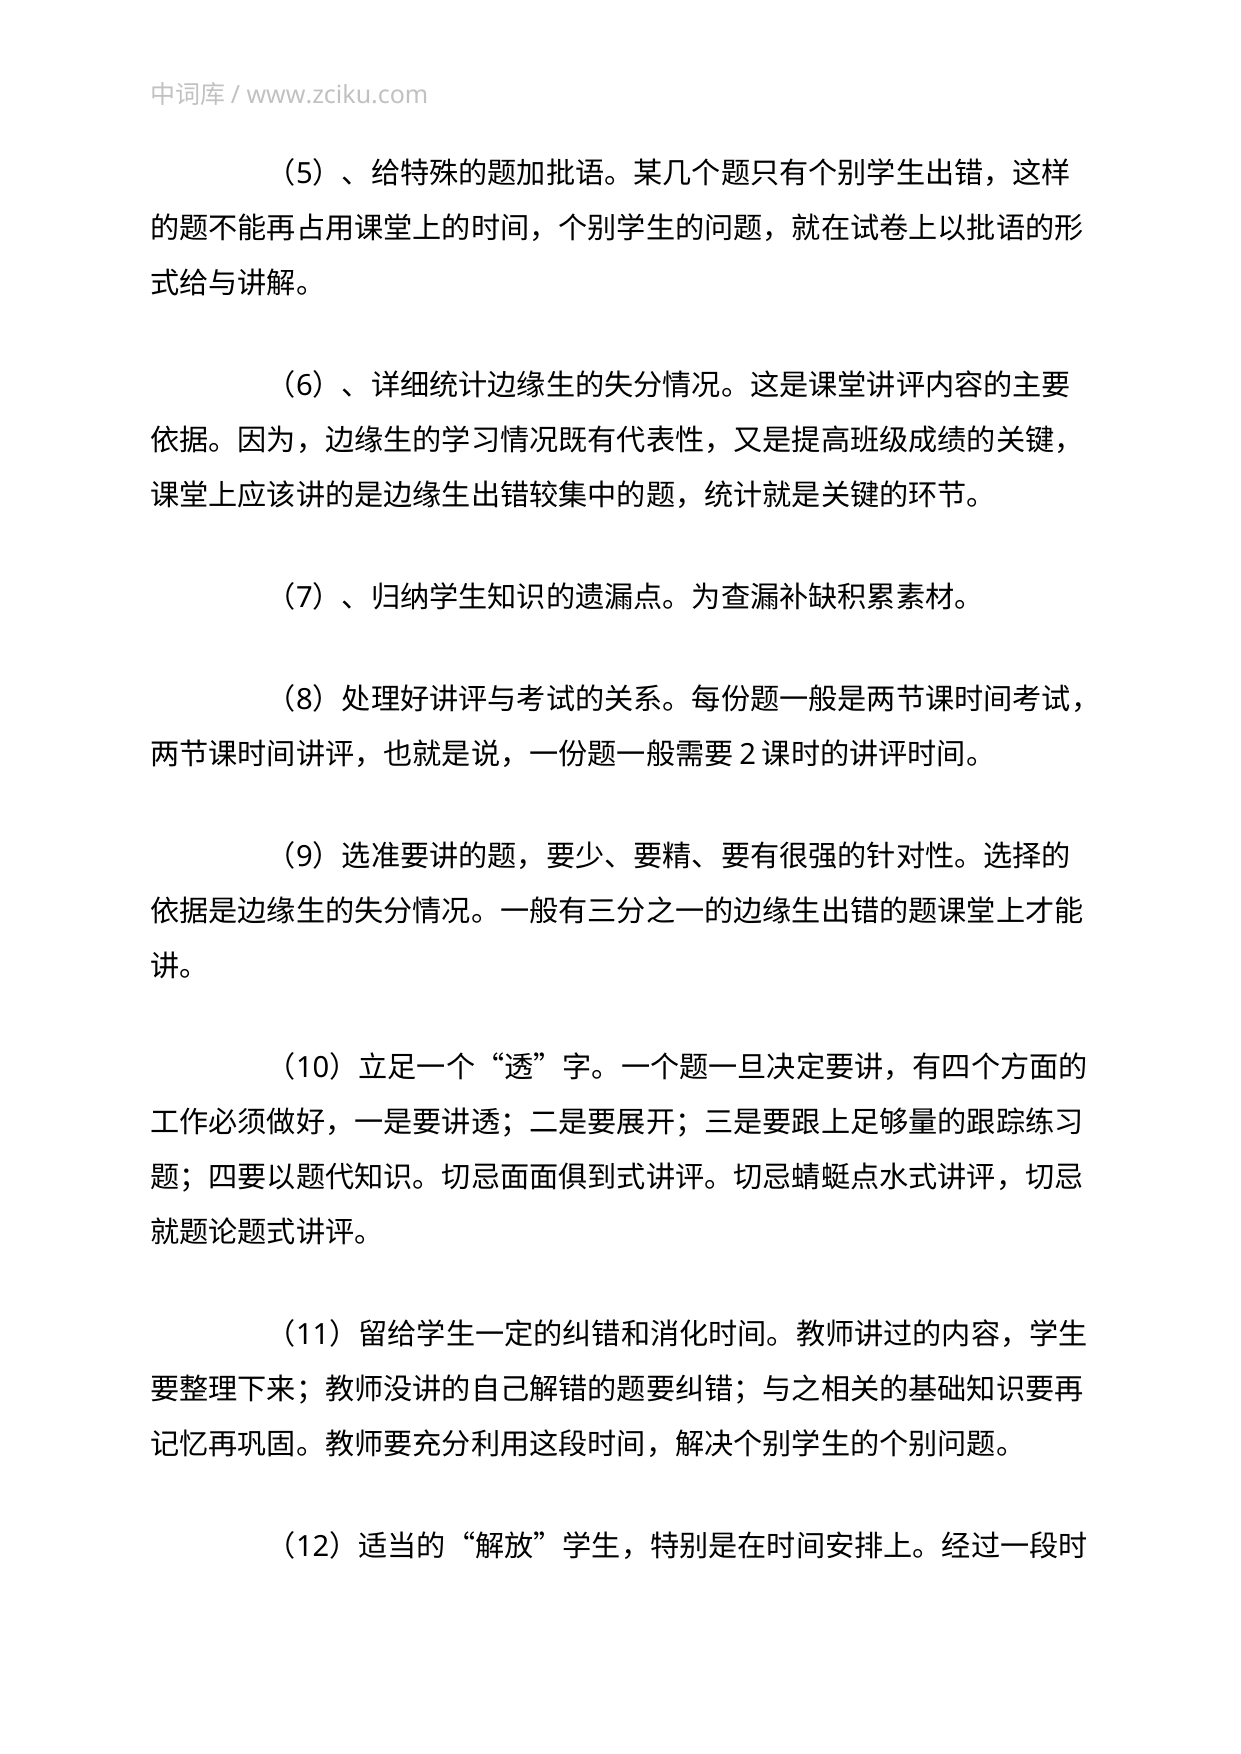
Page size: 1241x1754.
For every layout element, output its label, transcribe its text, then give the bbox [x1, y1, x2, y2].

text （10）立足一个“透”字。一个题一旦决定要讲，有四个方面的工作必须做好，一是要讲透；二是要展开；三是要跟上足够量的跟踪练习题；四要以题代知识。切忌面面俱到式讲评。切忌蜻蜓点水式讲评，切忌就题论题式讲评。 [150, 1044, 1090, 1251]
text （5）、给特殊的题加批语。某几个题只有个别学生出错，这样的题不能再占用课堂上的时间，个别学生的问题，就在试卷上以批语的形式给与讲解。 [150, 150, 1090, 302]
text （6）、详细统计边缘生的失分情况。这是课堂讲评内容的主要依据。因为，边缘生的学习情况既有代表性，又是提高班级成绩的关键，课堂上应该讲的是边缘生出错较集中的题，统计就是关键的环节。 [150, 362, 1090, 514]
text （9）选准要讲的题，要少、要精、要有很强的针对性。选择的依据是边缘生的失分情况。一般有三分之一的边缘生出错的题课堂上才能讲。 [150, 832, 1090, 984]
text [150, 1522, 1090, 1564]
text （7）、归纳学生知识的遗漏点。为查漏补缺积累素材。 [150, 573, 1090, 616]
text （11）留给学生一定的纠错和消化时间。教师讲过的内容，学生要整理下来；教师没讲的自己解错的题要纠错；与之相关的基础知识要再记忆再巩固。教师要充分利用这段时间，解决个别学生的个别问题。 [150, 1311, 1090, 1463]
text （8）处理好讲评与考试的关系。每份题一般是两节课时间考试，两节课时间讲评，也就是说，一份题一般需要2课时的讲评时间。 [150, 675, 1090, 773]
